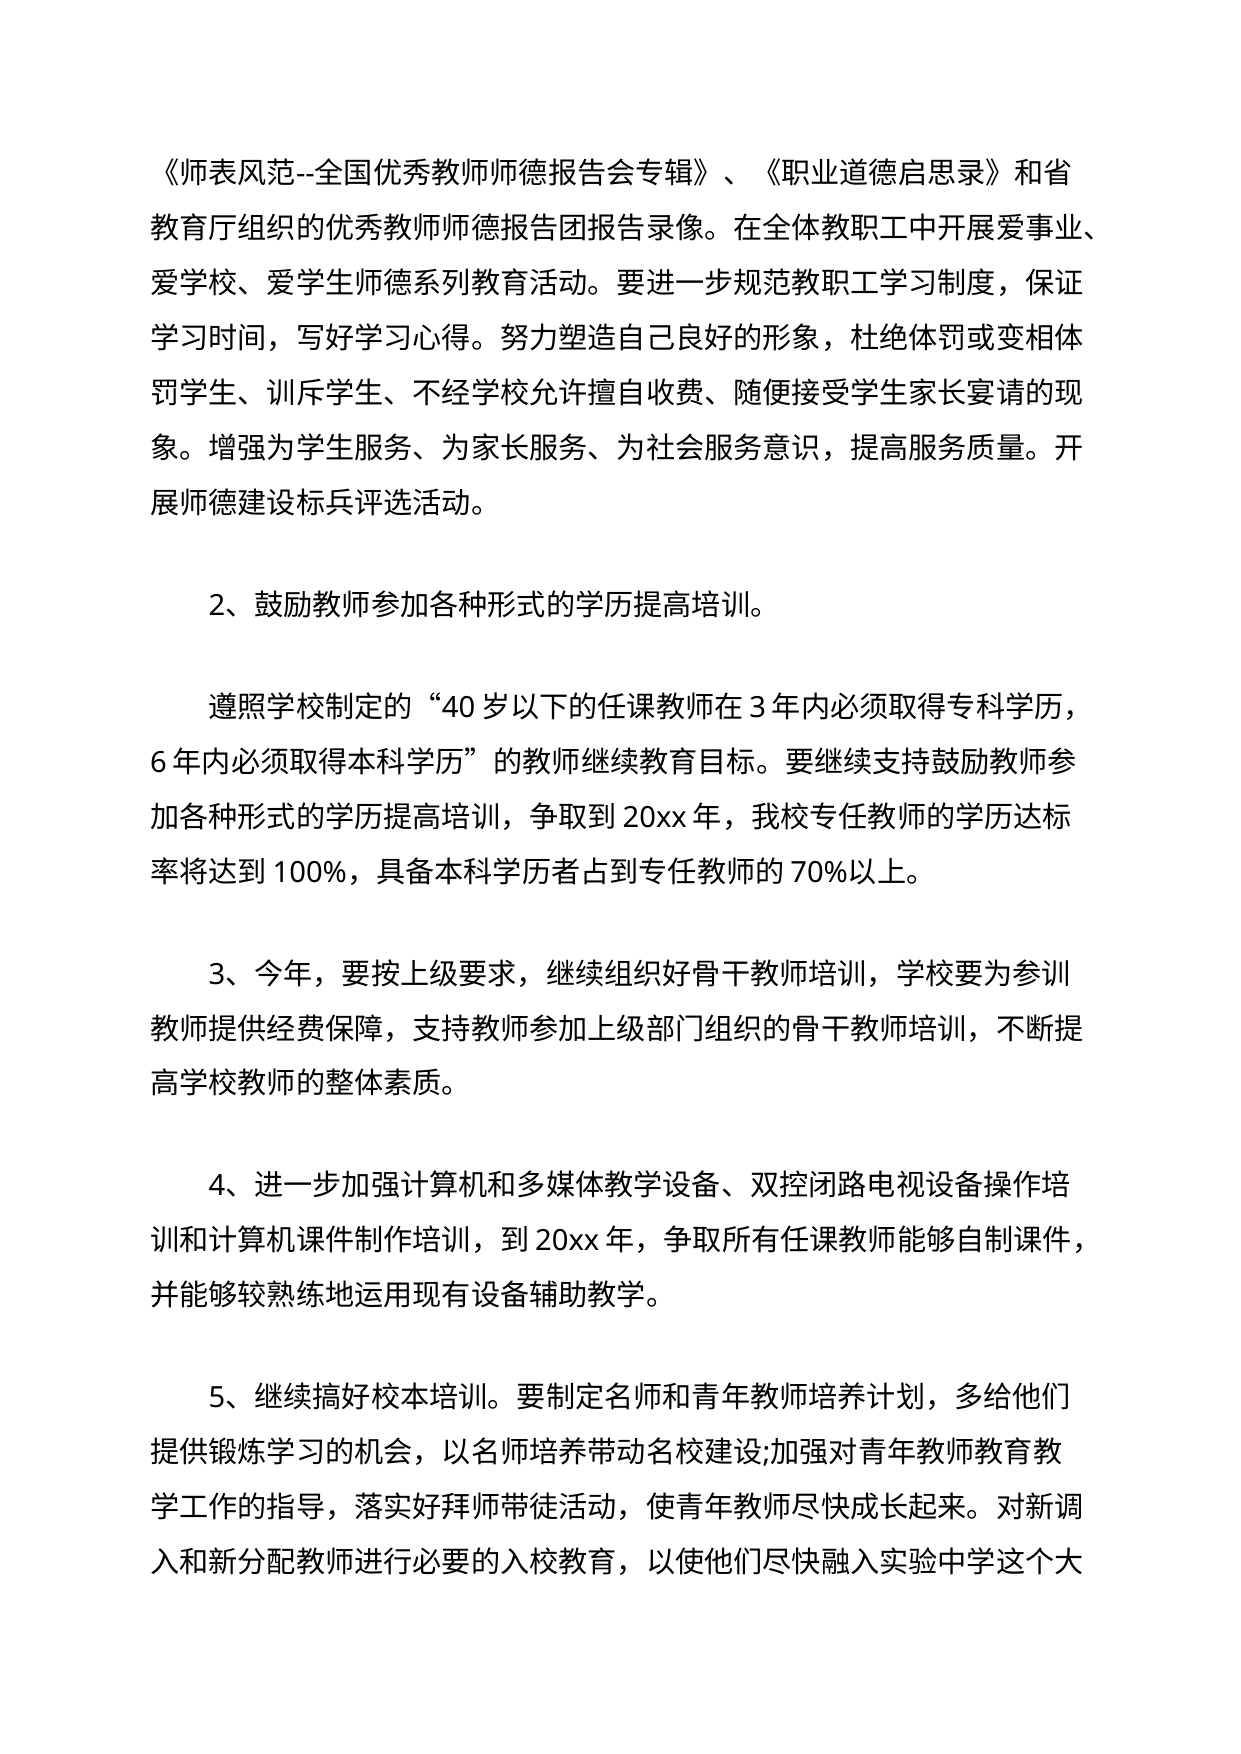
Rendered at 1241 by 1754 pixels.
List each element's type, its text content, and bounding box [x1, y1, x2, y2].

text 3、今年，要按上级要求，继续组织好骨干教师培训，学校要为参训教师提供经费保障，支持教师参加上级部门组织的骨干教师培训，不断提高学校教师的整体素质。 [150, 950, 1090, 1102]
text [150, 150, 1090, 522]
text 2、鼓励教师参加各种形式的学历提高培训。 [150, 581, 1090, 624]
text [150, 1374, 1090, 1581]
text 4、进一步加强计算机和多媒体教学设备、双控闭路电视设备操作培训和计算机课件制作培训，到20xx年，争取所有任课教师能够自制课件，并能够较熟练地运用现有设备辅助教学。 [150, 1162, 1090, 1314]
text 遵照学校制定的“40岁以下的任课教师在3年内必须取得专科学历，6年内必须取得本科学历”的教师继续教育目标。要继续支持鼓励教师参加各种形式的学历提高培训，争取到20xx年，我校专任教师的学历达标率将达到100%，具备本科学历者占到专任教师的70%以上。 [150, 683, 1090, 891]
